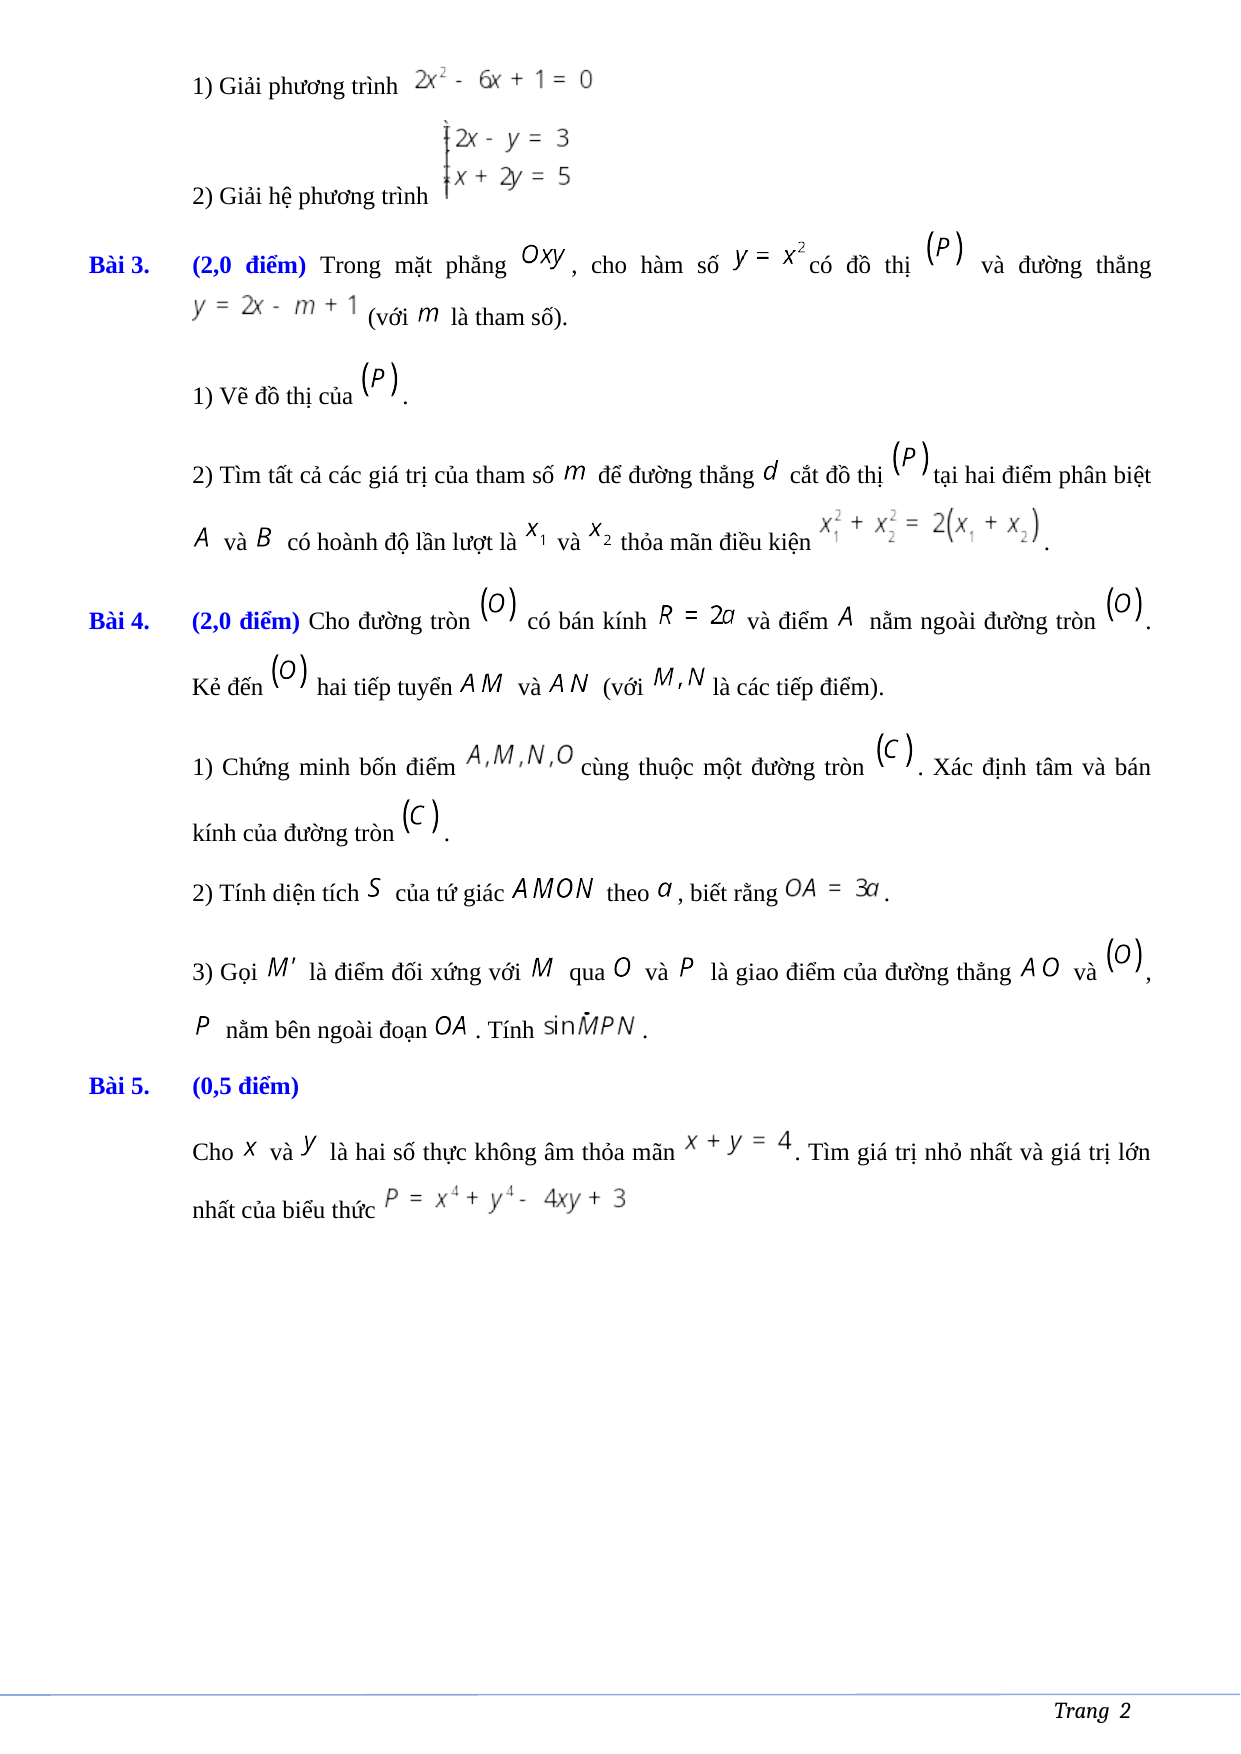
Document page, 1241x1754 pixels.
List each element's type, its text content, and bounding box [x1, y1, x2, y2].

text Cho và là hai số thực không âm thỏa mãn . Tìm giá trị nhỏ nhất và giá trị lớn nhất của biểu thức [117, 1127, 1152, 1224]
text Bài 3. (2,0 điểm) Trong mặt phẳng , cho hàm số có đồ thị và đường thẳng (với là tham số). [88, 226, 1152, 331]
text 2) Tính diện tích của tứ giác theo , biết rằng . [117, 874, 1152, 906]
text 1) Chứng minh bốn điểm cùng thuộc một đường tròn . Xác định tâm và bán kính của đường tròn . [117, 728, 1152, 847]
text Bài 5. (0,5 điểm) [88, 1071, 1152, 1100]
text Bài 4. (2,0 điểm) Cho đường tròn có bán kính và điểm nằm ngoài đường tròn . Kẻ đến hai tiếp tuyển và (với là các tiếp điểm). [88, 582, 1152, 701]
text 2) Tìm tất cả các giá trị của tham số để đường thẳng cắt đồ thị tại hai điểm phân biệt và có hoành độ lần lượt là và thỏa mãn điều kiện . [117, 437, 1152, 556]
text 3) Gọi là điểm đối xứng với qua và là giao điểm của đường thẳng và , nằm bên ngoài đoạn . Tính . [117, 933, 1152, 1044]
text 1) Giải phương trình [117, 59, 1152, 99]
text 2) Giải hệ phương trình [117, 116, 1152, 209]
text 1) Vẽ đồ thị của . [117, 358, 1152, 410]
